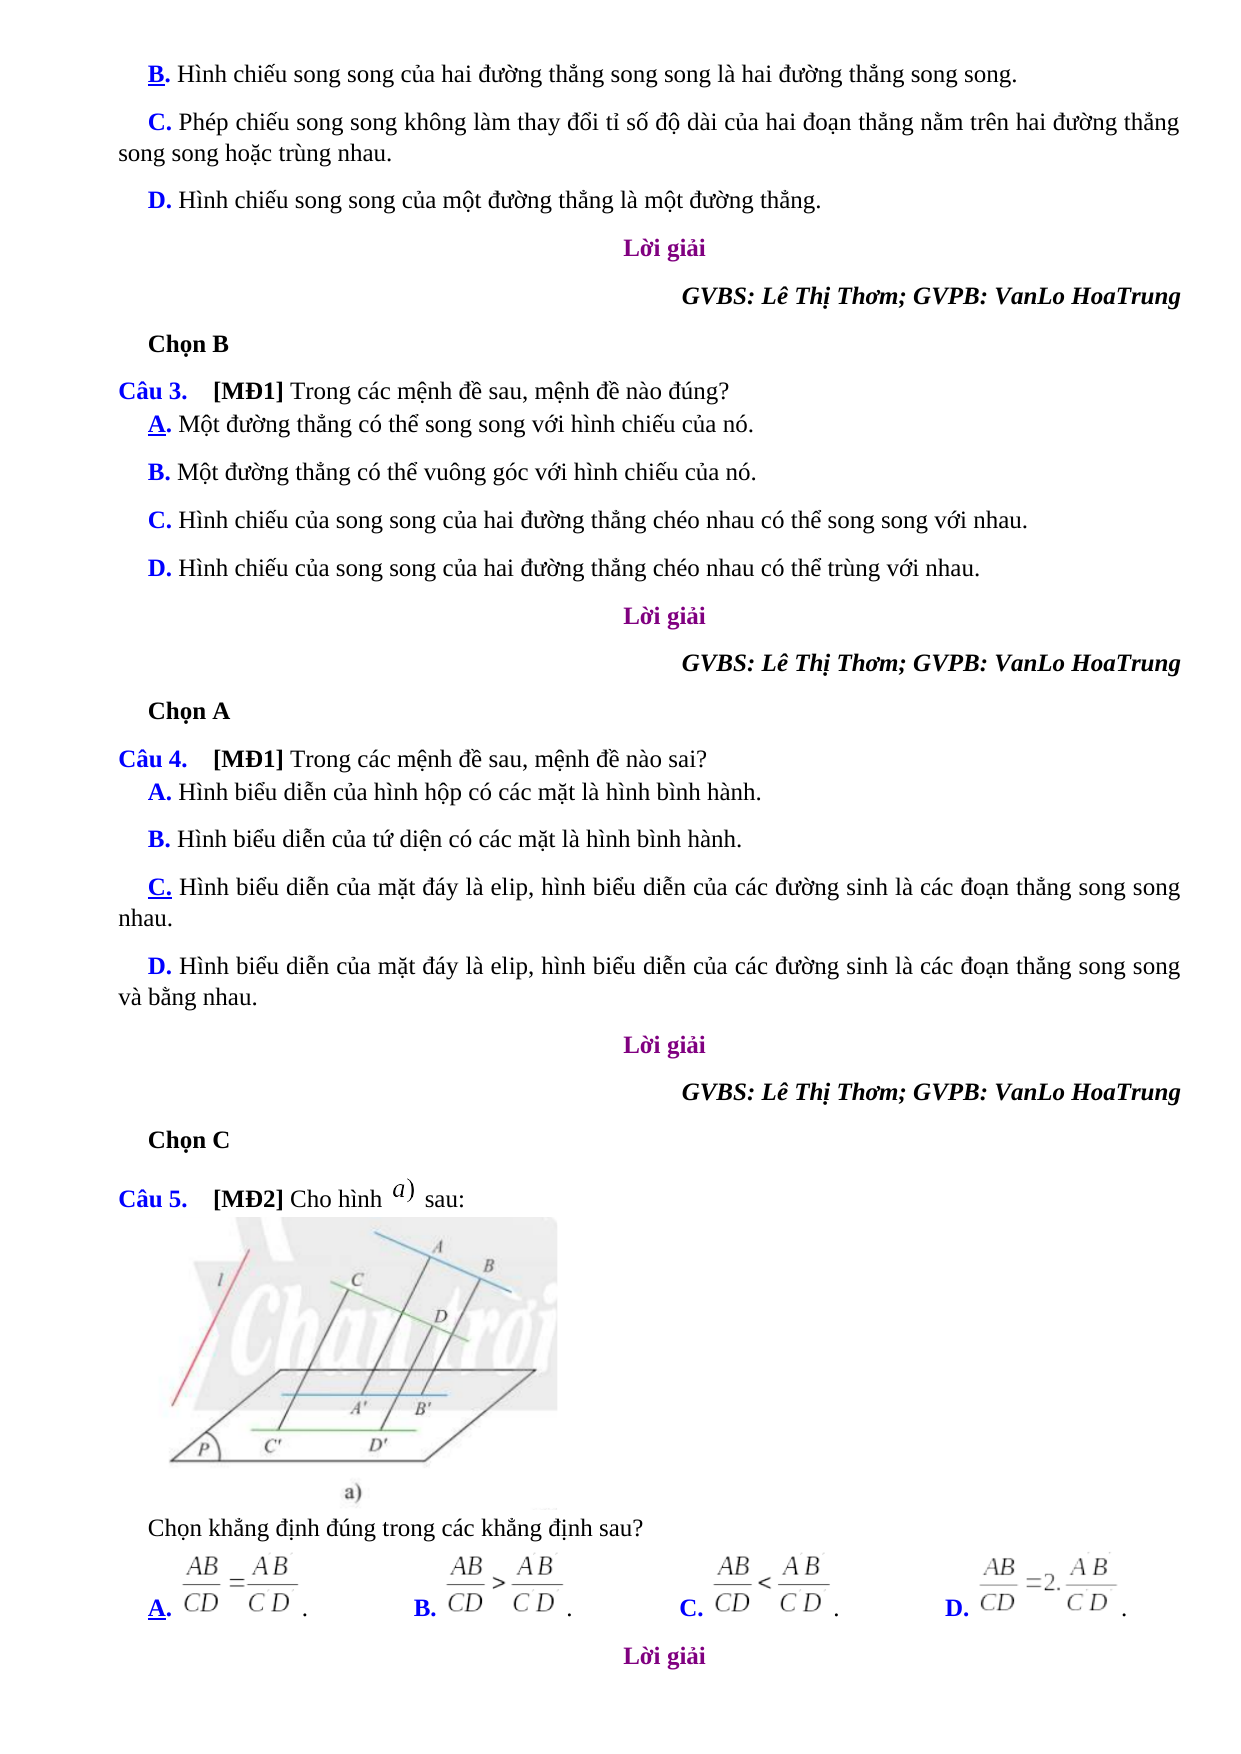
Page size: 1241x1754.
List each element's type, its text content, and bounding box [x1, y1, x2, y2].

text C. Phép chiếu song song không làm thay đổi tỉ số độ dài của hai đoạn thẳng nằm trên hai đường thẳng song song hoặc trùng nhau. [118, 107, 1181, 167]
list [MĐ1] Trong các mệnh đề sau, mệnh đề nào sai? [118, 744, 1181, 773]
text GVBS: Lê Thị Thơm; GVPB: VanLo HoaTrung [118, 1077, 1181, 1106]
text A. Một đường thẳng có thể song song với hình chiếu của nó. [118, 409, 1181, 438]
list [MĐ2] Cho hình sau: [118, 1173, 1181, 1213]
text Chọn B [118, 329, 1181, 357]
picture [147, 1217, 558, 1510]
text D. Hình chiếu song song của một đường thẳng là một đường thẳng. [118, 186, 1181, 214]
text C. Hình chiếu của song song của hai đường thẳng chéo nhau có thể song song với nhau. [118, 505, 1181, 533]
text D. Hình chiếu của song song của hai đường thẳng chéo nhau có thể trùng với nhau. [118, 553, 1181, 582]
list Chọn khẳng định đúng trong các khẳng định sau? [118, 1513, 1181, 1542]
text Chọn A [118, 696, 1181, 725]
text D. Hình biểu diễn của mặt đáy là elip, hình biểu diễn của các đường sinh là các đoạn thẳng song song và bằng nhau. [118, 951, 1181, 1011]
text Lời giải [118, 233, 1181, 262]
text GVBS: Lê Thị Thơm; GVPB: VanLo HoaTrung [118, 648, 1181, 677]
text C. Hình biểu diễn của mặt đáy là elip, hình biểu diễn của các đường sinh là các đoạn thẳng song song nhau. [118, 872, 1181, 932]
text GVBS: Lê Thị Thơm; GVPB: VanLo HoaTrung [118, 281, 1181, 310]
text A. Hình biểu diễn của hình hộp có các mặt là hình bình hành. [118, 777, 1181, 806]
text Lời giải [118, 601, 1181, 629]
list [MĐ1] Trong các mệnh đề sau, mệnh đề nào đúng? [118, 376, 1181, 405]
text A. . B. . C. . D. . [118, 1546, 1181, 1622]
text B. Hình chiếu song song của hai đường thẳng song song là hai đường thẳng song song. [118, 59, 1181, 88]
text Lời giải [118, 1030, 1181, 1058]
text B. Hình biểu diễn của tứ diện có các mặt là hình bình hành. [118, 824, 1181, 853]
text B. Một đường thẳng có thể vuông góc với hình chiếu của nó. [118, 457, 1181, 486]
text Lời giải [118, 1641, 1181, 1670]
text Chọn C [118, 1125, 1181, 1154]
